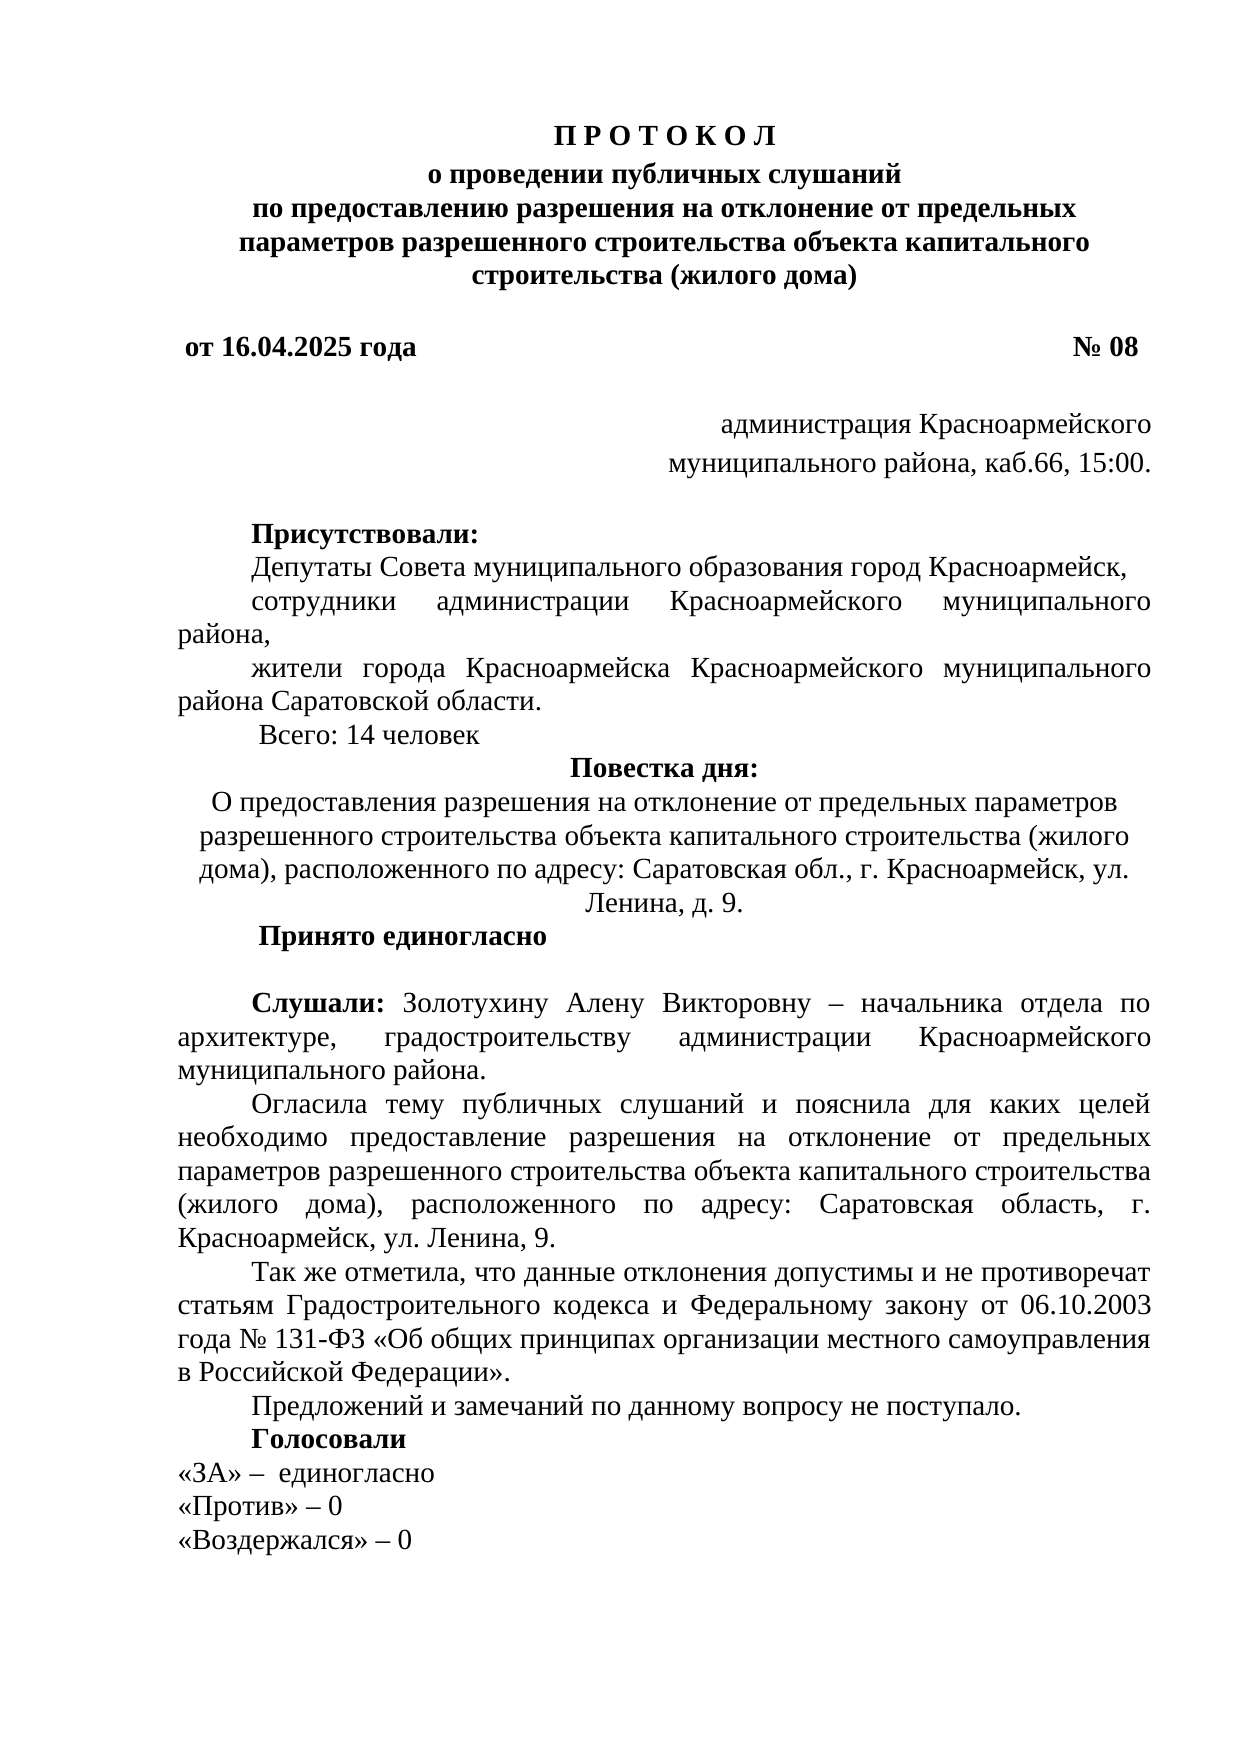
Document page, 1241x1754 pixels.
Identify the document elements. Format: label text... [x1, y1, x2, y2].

text Предложений и замечаний по данному вопросу не поступало. [177, 1388, 1152, 1421]
text «Воздержался» – 0 [177, 1522, 1152, 1556]
text по предоставлению разрешения на отклонение от предельных параметров разрешенного строительства объекта капитального строительства (жилого дома) [177, 190, 1152, 291]
text Слушали: Золотухину Алену Викторовну – начальника отдела по архитектуре, градостроительству администрации Красноармейского муниципального района. [177, 985, 1152, 1086]
text Принято единогласно [177, 918, 1152, 952]
text П Р О Т О К О Л [177, 118, 1152, 152]
list Огласила тему публичных слушаний и пояснила для каких целей необходимо предоставление разрешения на отклонение от предельных параметров разрешенного строительства объекта капитального строительства (жилого дома), расположенного по адресу: Саратовская область, г. Красноармейск, ул. Ленина, 9. [177, 1086, 1152, 1254]
text «Против» – 0 [177, 1488, 1152, 1522]
text Всего: 14 человек [177, 717, 1152, 751]
text от 16.04.2025 года № 08 [177, 329, 1152, 363]
text Присутствовали: [177, 516, 1152, 549]
text Повестка дня: [177, 751, 1152, 784]
text жители города Красноармейска Красноармейского муниципального района Саратовской области. [177, 650, 1152, 717]
text о проведении публичных слушаний [177, 157, 1152, 190]
text сотрудники администрации Красноармейского муниципального района, [177, 583, 1152, 650]
text О предоставления разрешения на отклонение от предельных параметров разрешенного строительства объекта капитального строительства (жилого дома), расположенного по адресу: Саратовская обл., г. Красноармейск, ул. Ленина, д. 9. [177, 784, 1152, 918]
text Голосовали [177, 1421, 1152, 1455]
text «ЗА» – единогласно [177, 1455, 1152, 1488]
text администрация Красноармейского [177, 406, 1152, 440]
text муниципального района, каб.66, 15:00. [177, 445, 1152, 478]
text Так же отметила, что данные отклонения допустимы и не противоречат статьям Градостроительного кодекса и Федеральному закону от 06.10.2003 года № 131-ФЗ «Об общих принципах организации местного самоуправления в Российской Федерации». [177, 1254, 1152, 1388]
text Депутаты Совета муниципального образования город Красноармейск, [177, 549, 1152, 583]
